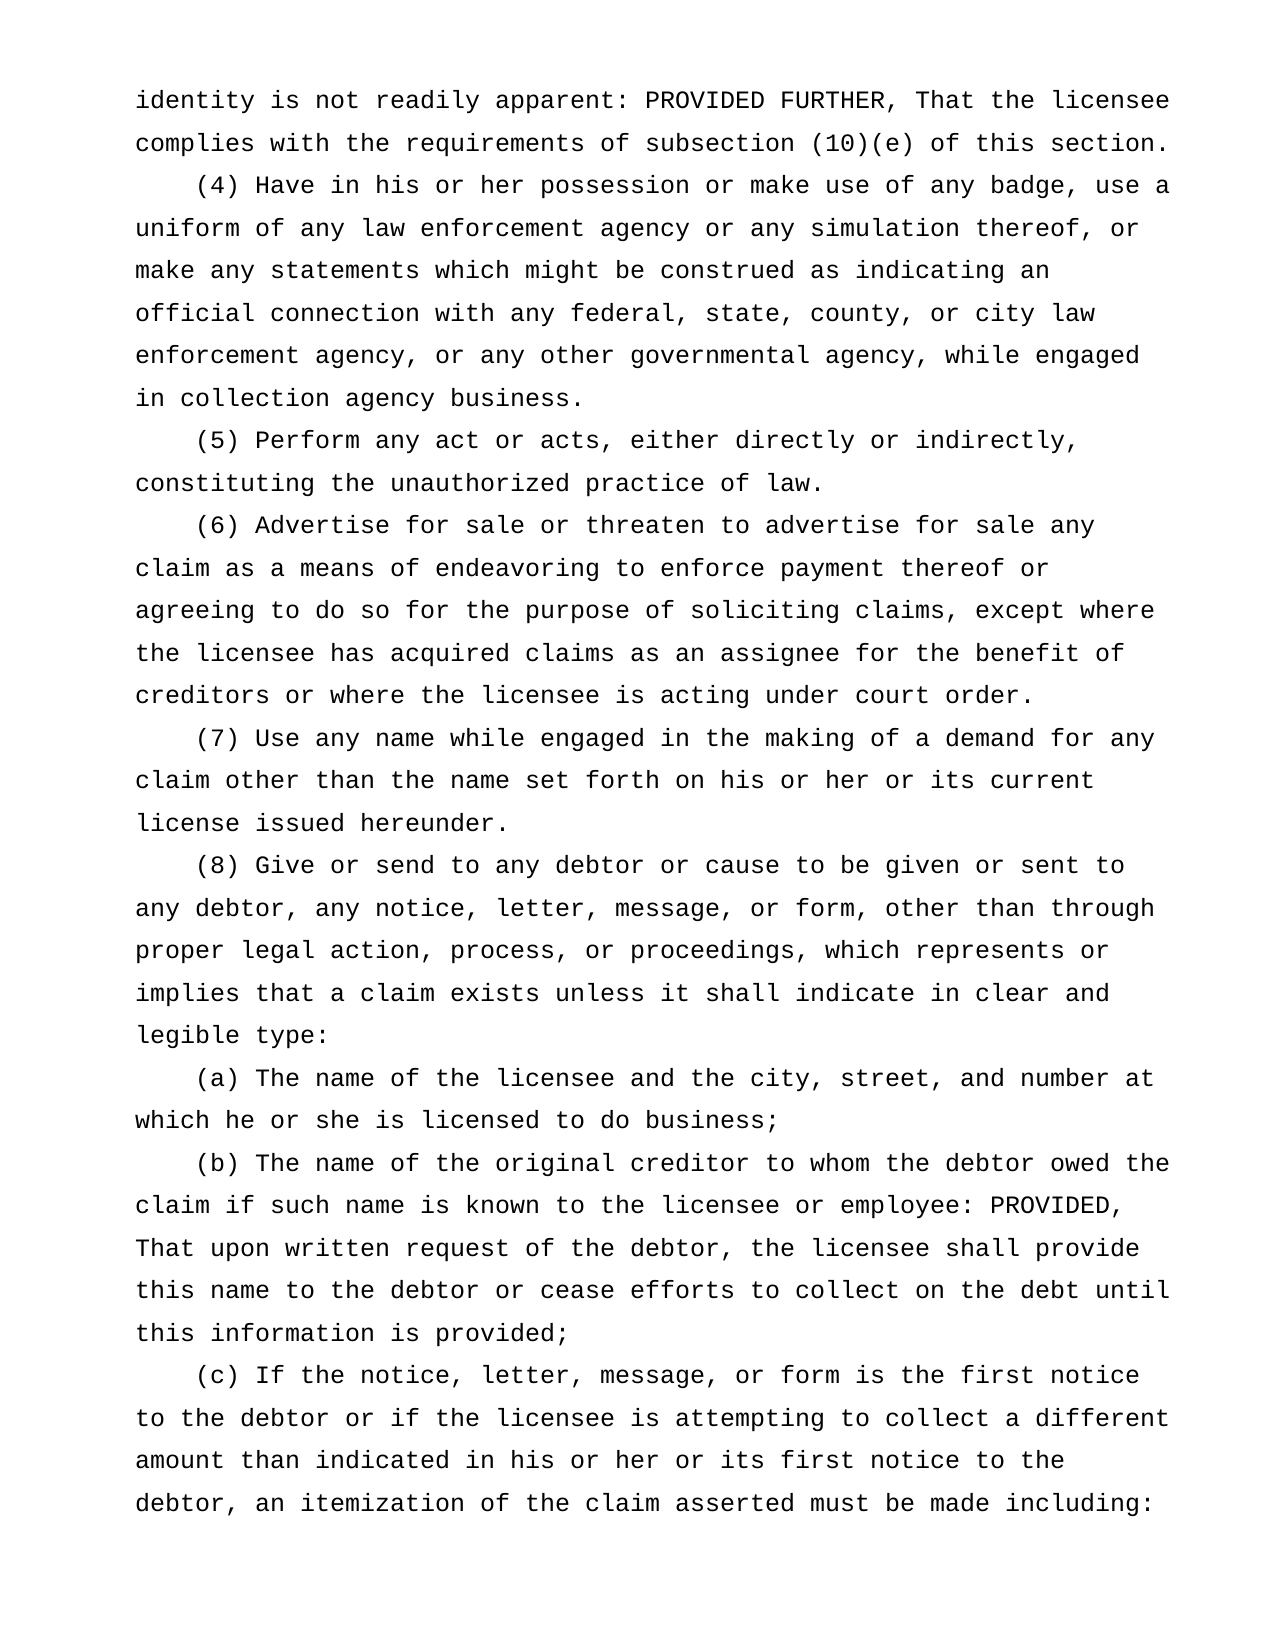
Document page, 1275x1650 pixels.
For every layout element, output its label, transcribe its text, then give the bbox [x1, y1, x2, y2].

text (5) Perform any act or acts, either directly or indirectly, constituting the unauthorized practice of law. [135, 415, 1170, 500]
text (4) Have in his or her possession or make use of any badge, use a uniform of any law enforcement agency or any simulation thereof, or make any statements which might be construed as indicating an official connection with any federal, state, county, or city law enforcement agency, or any other governmental agency, while engaged in collection agency business. [135, 160, 1170, 415]
text (6) Advertise for sale or threaten to advertise for sale any claim as a means of endeavoring to enforce payment thereof or agreeing to do so for the purpose of soliciting claims, except where the licensee has acquired claims as an assignee for the benefit of creditors or where the licensee is acting under court order. [135, 500, 1170, 712]
text (8) Give or send to any debtor or cause to be given or sent to any debtor, any notice, letter, message, or form, other than through proper legal action, process, or proceedings, which represents or implies that a claim exists unless it shall indicate in clear and legible type: [135, 840, 1170, 1052]
text (b) The name of the original creditor to whom the debtor owed the claim if such name is known to the licensee or employee: PROVIDED, That upon written request of the debtor, the licensee shall provide this name to the debtor or cease efforts to collect on the debt until this information is provided; [135, 1137, 1170, 1350]
text (7) Use any name while engaged in the making of a demand for any claim other than the name set forth on his or her or its current license issued hereunder. [135, 712, 1170, 840]
text (c) If the notice, letter, message, or form is the first notice to the debtor or if the licensee is attempting to collect a different amount than indicated in his or her or its first notice to the debtor, an itemization of the claim asserted must be made including: [135, 1350, 1170, 1520]
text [135, 75, 1170, 160]
text (a) The name of the licensee and the city, street, and number at which he or she is licensed to do business; [135, 1052, 1170, 1137]
